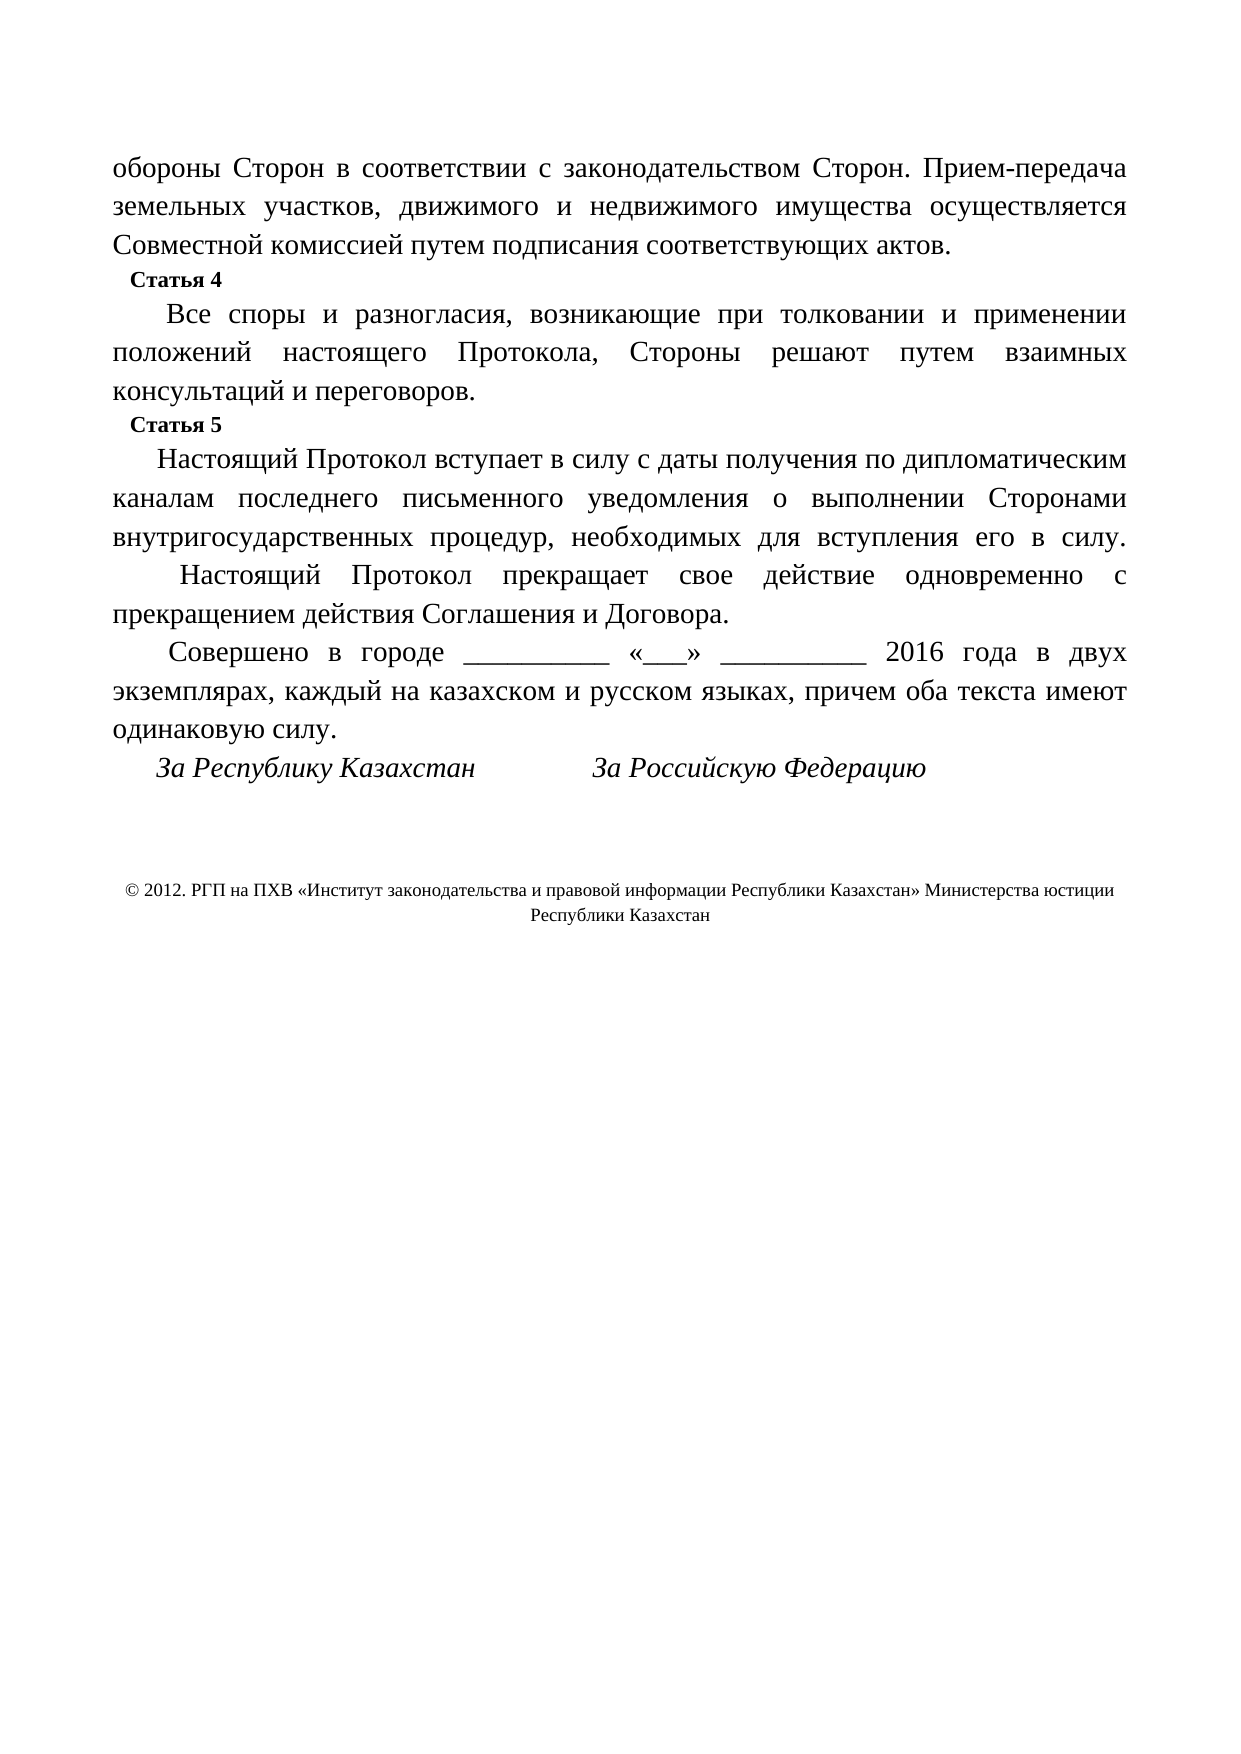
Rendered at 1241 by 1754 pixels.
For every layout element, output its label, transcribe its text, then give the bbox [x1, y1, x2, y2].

text © 2012. РГП на ПХВ «Институт законодательства и правовой информации Республики Казахстан» Министерства юстиции Республики Казахстан [112, 879, 1128, 926]
text Совершено в городе __________ «___» __________ 2016 года в двух экземплярах, каждый на казахском и русском языках, причем оба текста имеют одинаковую силу. [112, 634, 1128, 745]
text Все споры и разногласия, возникающие при толковании и применении положений настоящего Протокола, Стороны решают путем взаимных консультаций и переговоров. [112, 296, 1128, 406]
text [112, 150, 1128, 261]
text Настоящий Протокол вступает в силу с даты получения по дипломатическим каналам последнего письменного уведомления о выполнении Сторонами внутригосударственных процедур, необходимых для вступления его в силу. Настоящий Протокол прекращает свое действие одновременно с прекращением действия Соглашения и Договора. [112, 442, 1128, 629]
text За Республику Казахстан За Российскую Федерацию [112, 750, 1128, 783]
text Статья 4 [112, 266, 1128, 292]
text Статья 5 [112, 411, 1128, 438]
